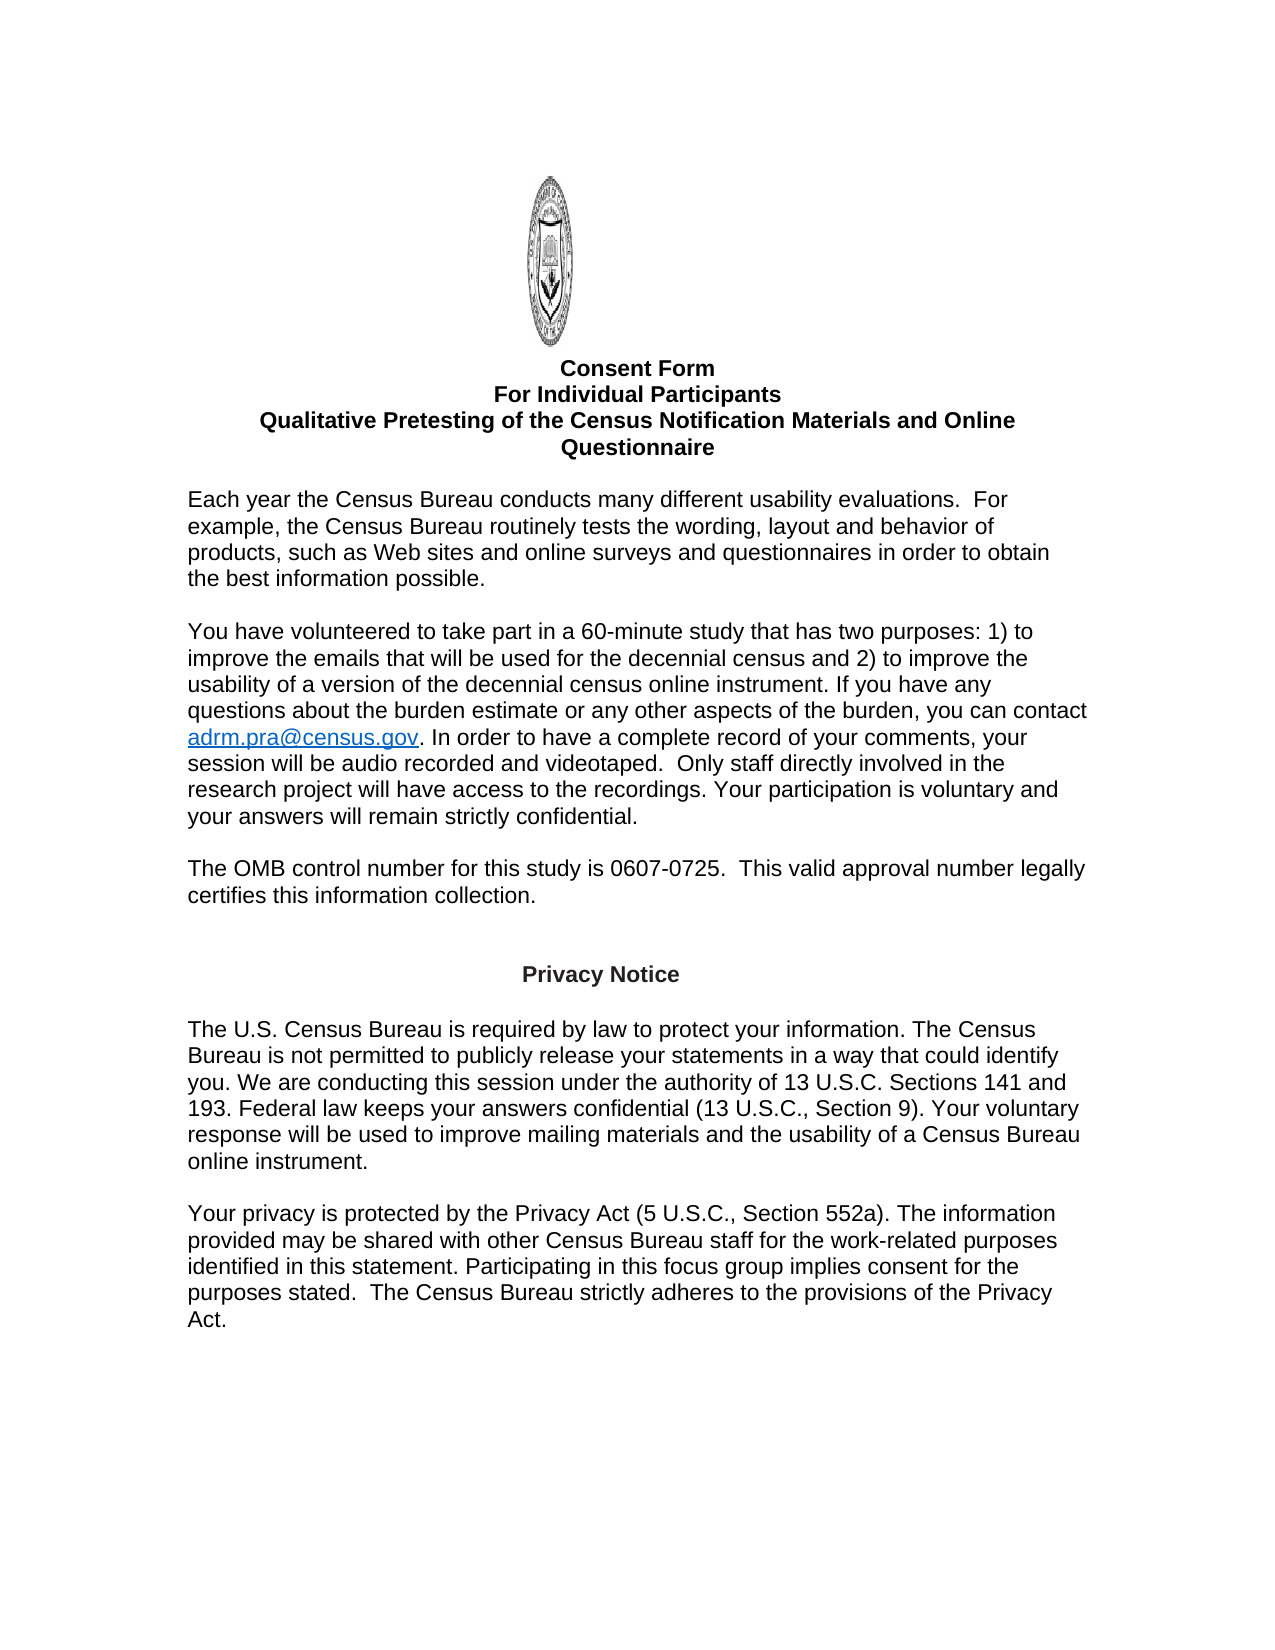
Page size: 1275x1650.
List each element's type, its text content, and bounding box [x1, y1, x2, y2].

text The OMB control number for this study is 0607-0725. This valid approval number legally certifies this information collection. [187, 855, 1087, 908]
text For Individual Participants [187, 381, 1087, 407]
text You have volunteered to take part in a 60-minute study that has two purposes: 1) to improve the emails that will be used for the decennial census and 2) to improve the usability of a version of the decennial census online instrument. If you have any questions about the burden estimate or any other aspects of the burden, you can contact adrm.pra@census.gov. In order to have a complete record of your comments, your session will be audio recorded and videotaped. Only staff directly involved in the research project will have access to the recordings. Your participation is voluntary and your answers will remain strictly confidential. [187, 618, 1087, 829]
text Qualitative Pretesting of the Census Notification Materials and Online Questionnaire [187, 407, 1087, 460]
text Your privacy is protected by the Privacy Act (5 U.S.C., Section 552a). The information provided may be shared with other Census Bureau staff for the work-related purposes identified in this statement. Participating in this focus group implies consent for the purposes stated. The Census Bureau strictly adheres to the provisions of the Privacy Act. [187, 1200, 1087, 1332]
text Privacy Notice [187, 961, 1014, 987]
text Each year the Census Bureau conducts many different usability evaluations. For example, the Census Bureau routinely tests the wording, layout and behavior of products, such as Web sites and online surveys and questionnaires in order to obtain the best information possible. [187, 486, 1087, 592]
text The U.S. Census Bureau is required by law to protect your information. The Census Bureau is not permitted to publicly release your statements in a way that could identify you. We are conducting this session under the authority of 13 U.S.C. Sections 141 and 193. Federal law keeps your answers confidential (13 U.S.C., Section 9). Your voluntary response will be used to improve mailing materials and the usability of a Census Bureau online instrument. [187, 1016, 1087, 1174]
text Consent Form [187, 354, 1087, 381]
